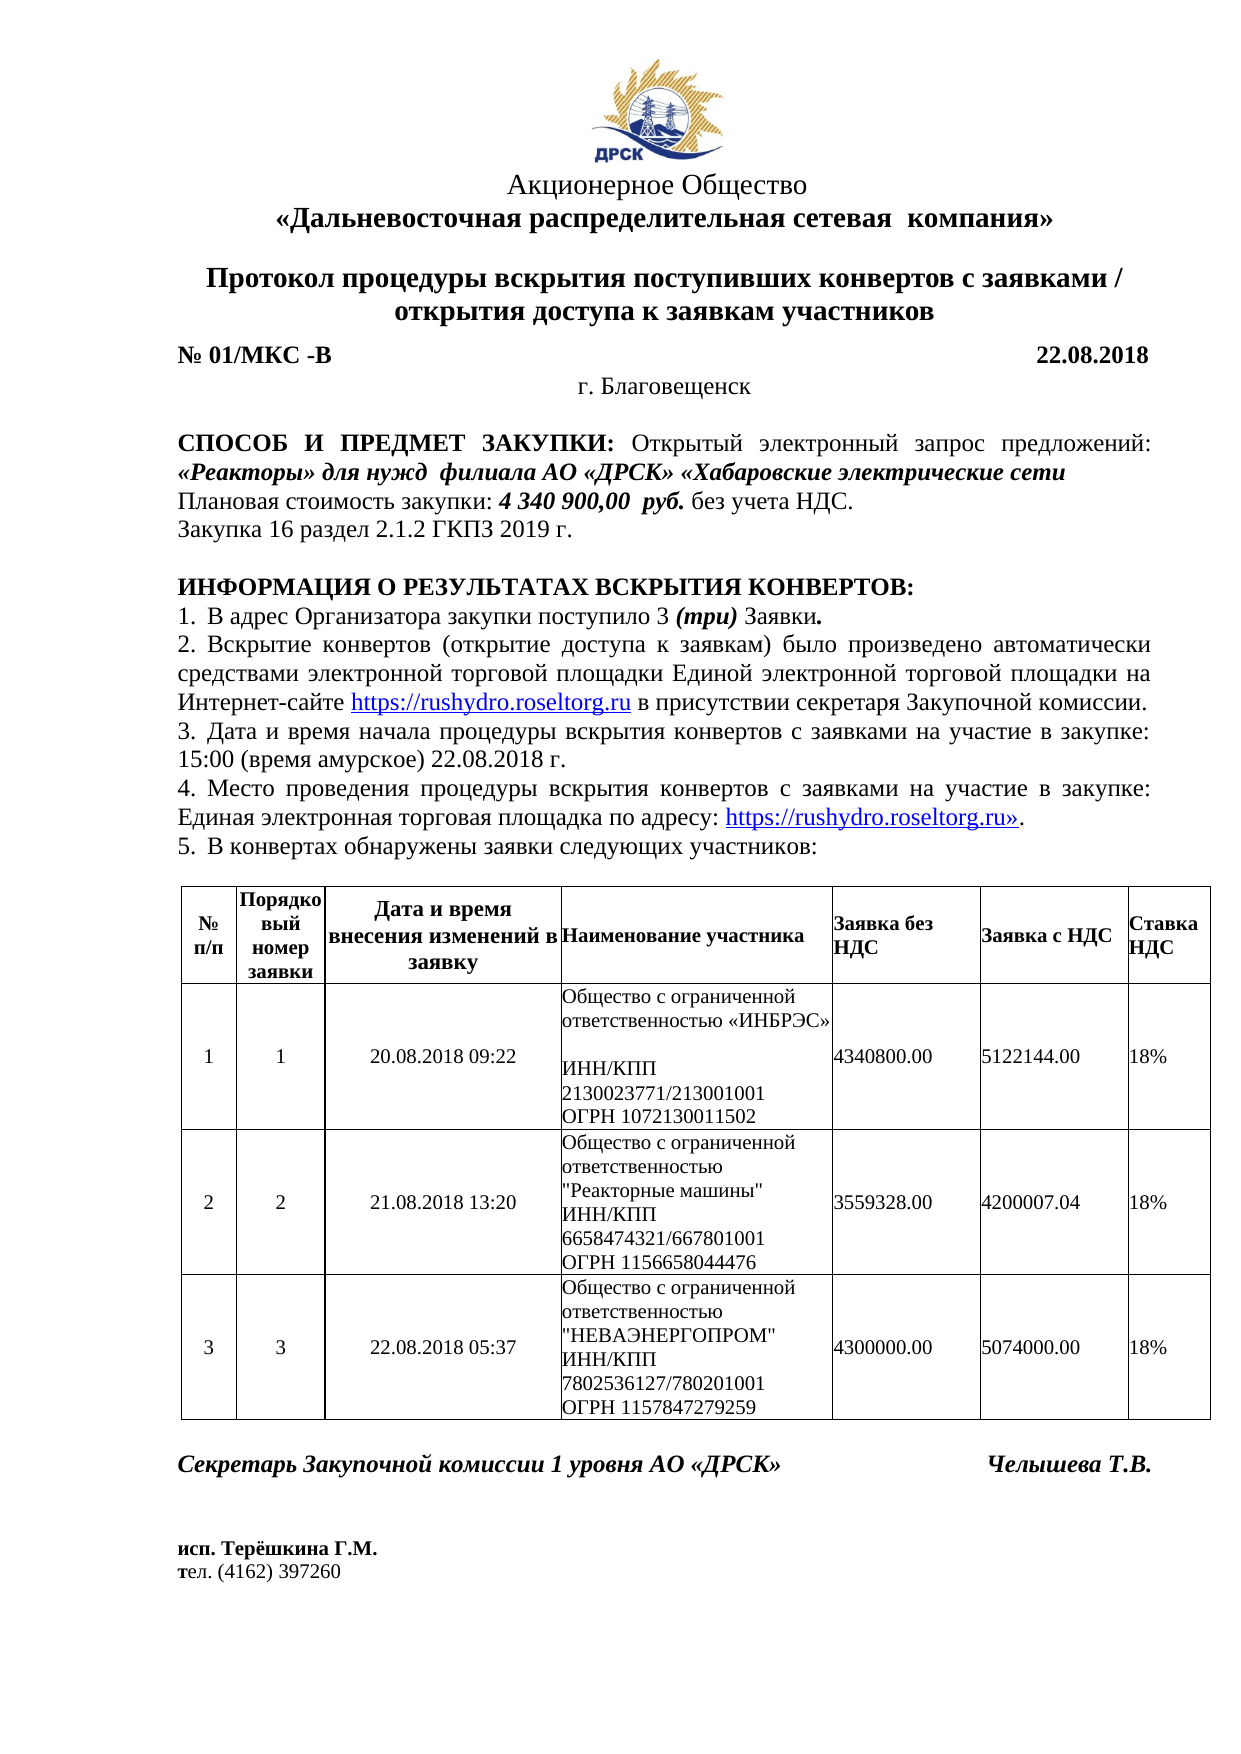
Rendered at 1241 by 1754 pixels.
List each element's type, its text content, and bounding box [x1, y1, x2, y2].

table_cell 22.08.2018 05:37 [326, 1275, 561, 1419]
table_cell 4200007.04 [981, 1130, 1128, 1274]
table_cell 2 [182, 1130, 236, 1274]
text ИНФОРМАЦИЯ О РЕЗУЛЬТАТАХ ВСКРЫТИЯ КОНВЕРТОВ: [177, 572, 1152, 601]
table_header Ставка НДС [1129, 887, 1210, 983]
table_cell 3559328.00 [833, 1130, 980, 1274]
table_header Наименование участника [562, 887, 832, 983]
table_cell 1 [182, 984, 236, 1128]
list В адрес Организатора закупки поступило 3 (три) Заявки. [177, 601, 1152, 629]
table_cell 2 [237, 1130, 324, 1274]
list Место проведения процедуры вскрытия конвертов с заявками на участие в закупке: Единая электронная торговая площадка по адресу: https://rushydro.roseltorg.ru». [177, 773, 1152, 831]
table_header 22.08.2018 [663, 339, 1150, 371]
table_cell 5074000.00 [981, 1275, 1128, 1419]
text Протокол процедуры вскрытия поступивших конвертов с заявками / открытия доступа к заявкам участников [177, 260, 1152, 327]
table_cell 1 [237, 984, 324, 1128]
table_cell 20.08.2018 09:22 [326, 984, 561, 1128]
table_header Дата и время внесения изменений в заявку [326, 887, 561, 983]
table_cell Общество с ограниченной ответственностью «ИНБРЭС» ИНН/КПП 2130023771/213001001 ОГРН 1072130011502 [562, 984, 832, 1128]
table_cell 21.08.2018 13:20 [326, 1130, 561, 1274]
table_cell 3 [237, 1275, 324, 1419]
list Вскрытие конвертов (открытие доступа к заявкам) было произведено автоматически средствами электронной торговой площадки Единой электронной торговой площадки на Интернет-сайте https://rushydro.roseltorg.ru в присутствии секретаря Закупочной комиссии. [177, 629, 1152, 716]
table_header Заявка без НДС [833, 887, 980, 983]
text Плановая стоимость закупки: 4 340 900,00 руб. без учета НДС. [177, 486, 1152, 514]
text «Дальневосточная распределительная сетевая компания» [177, 200, 1152, 234]
picture [590, 59, 724, 167]
table_cell 5122144.00 [981, 984, 1128, 1128]
subtitle Акционерное Общество [177, 167, 1137, 200]
table_cell 3 [182, 1275, 236, 1419]
table_cell 4300000.00 [833, 1275, 980, 1419]
table_cell 18% [1129, 1130, 1210, 1274]
text Закупка 16 раздел 2.1.2 ГКПЗ 2019 г. [177, 514, 1152, 543]
table_header № п/п [182, 887, 236, 983]
list В конвертах обнаружены заявки следующих участников: [177, 831, 1152, 859]
table_cell Общество с ограниченной ответственностью "Реакторные машины" ИНН/КПП 6658474321/667801001 ОГРН 1156658044476 [562, 1130, 832, 1274]
table_header Заявка с НДС [981, 887, 1128, 983]
table_cell 4340800.00 [833, 984, 980, 1128]
text Секретарь Закупочной комиссии 1 уровня АО «ДРСК» Челышева Т.В. [177, 1449, 1152, 1478]
text исп. Терёшкина Г.М. [177, 1535, 1152, 1559]
table_cell 18% [1129, 1275, 1210, 1419]
text г. Благовещенск [177, 371, 1152, 399]
table_cell Общество с ограниченной ответственностью "НЕВАЭНЕРГОПРОМ" ИНН/КПП 7802536127/780201001 ОГРН 1157847279259 [562, 1275, 832, 1419]
text тел. (4162) 397260 [177, 1559, 1152, 1583]
table_cell 18% [1129, 984, 1210, 1128]
list Дата и время начала процедуры вскрытия конвертов с заявками на участие в закупке: 15:00 (время амурское) 22.08.2018 г. [177, 716, 1152, 773]
table_header № 01/МКС -В [176, 339, 663, 371]
text СПОСОБ И ПРЕДМЕТ ЗАКУПКИ: Открытый электронный запрос предложений: «Реакторы» для нужд филиала АО «ДРСК» «Хабаровские электрические сети [177, 428, 1152, 486]
table_header Порядковый номер заявки [237, 887, 324, 983]
